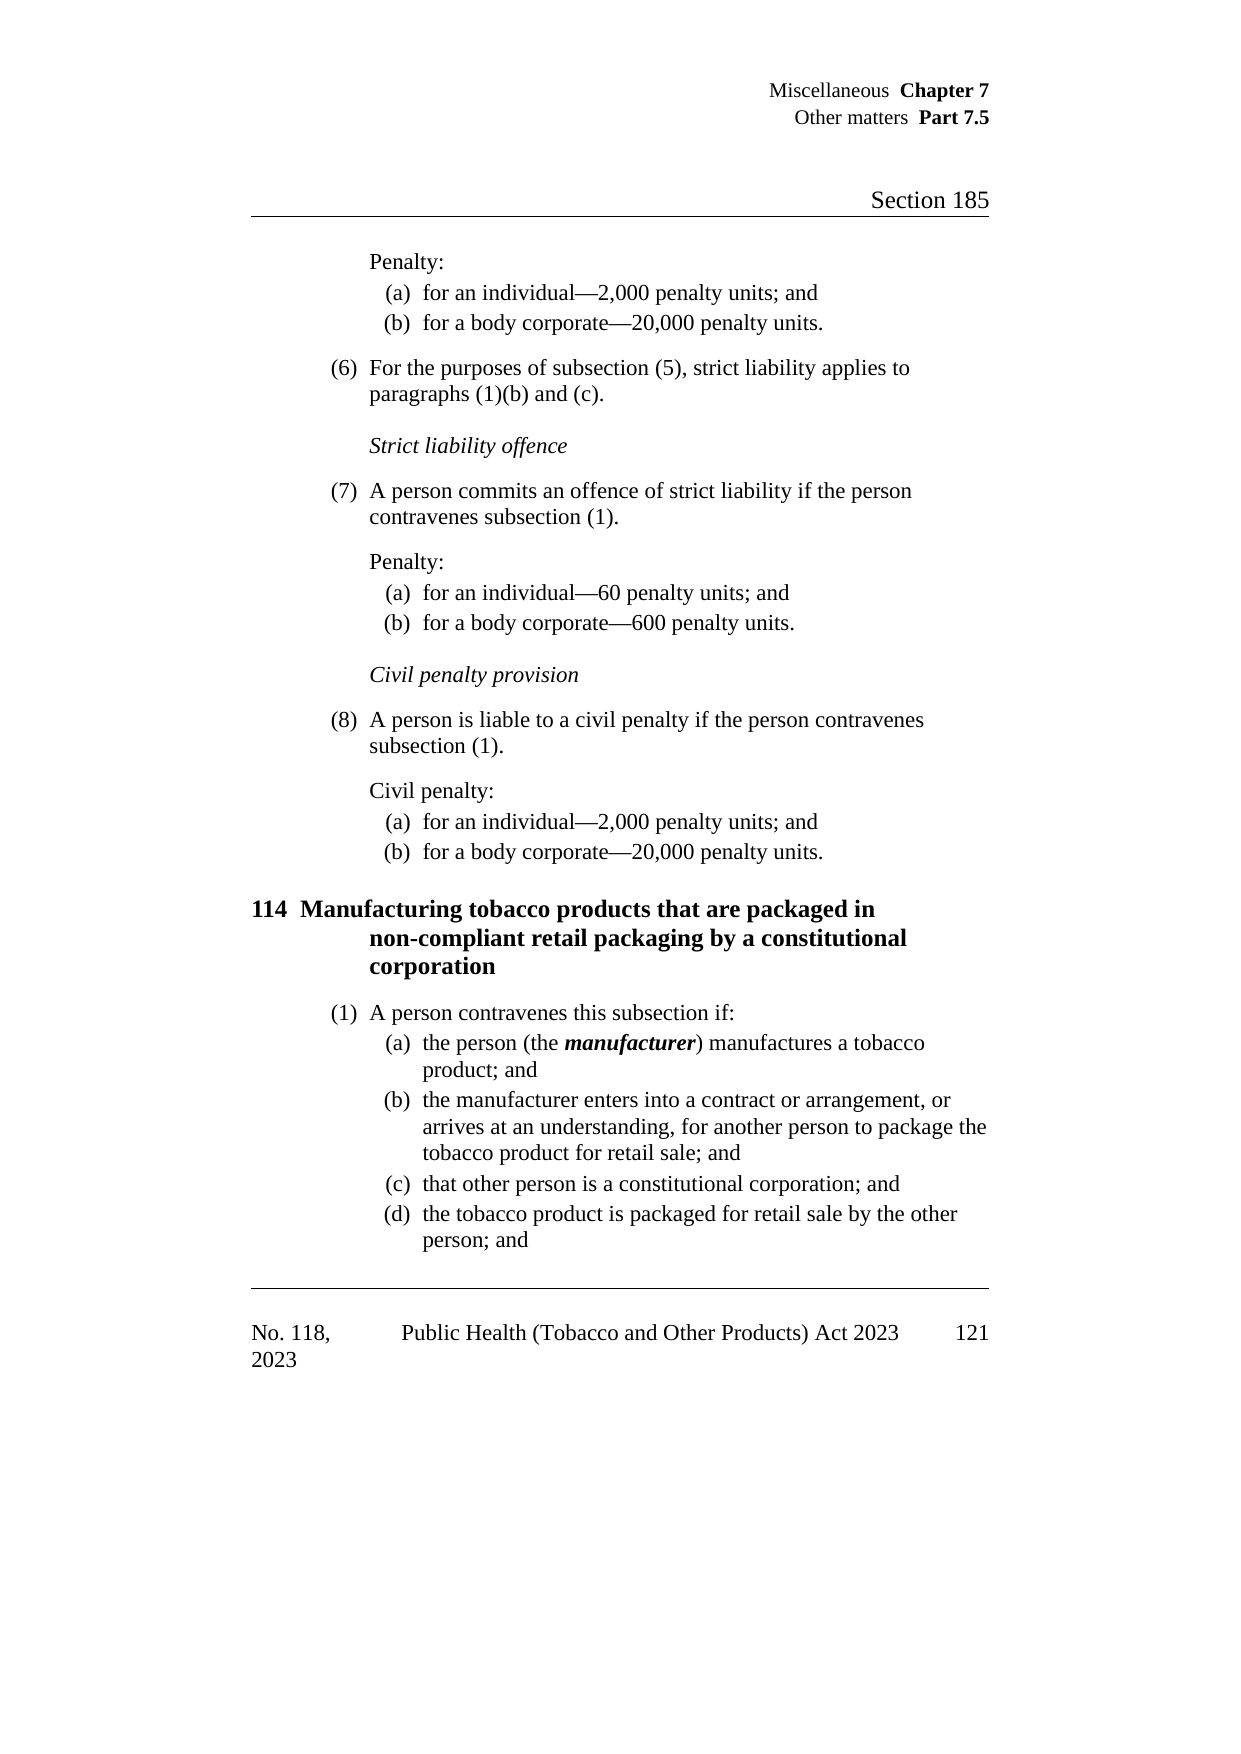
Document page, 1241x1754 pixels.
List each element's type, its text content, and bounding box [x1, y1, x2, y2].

text (b) for a body corporate—600 penalty units. [251, 609, 989, 636]
text Civil penalty provision [369, 661, 989, 687]
text (8) A person is liable to a civil penalty if the person contravenes subsection (1). [251, 706, 989, 759]
text (c) that other person is a constitutional corporation; and [251, 1169, 989, 1196]
text (7) A person commits an offence of strict liability if the person contravenes subsection (1). [251, 477, 989, 530]
text (a) for an individual—60 penalty units; and [251, 579, 989, 605]
text (b) for a body corporate—20,000 penalty units. [251, 309, 989, 335]
text Strict liability offence [369, 432, 989, 458]
text Penalty: [369, 548, 989, 575]
text (b) the manufacturer enters into a contract or arrangement, or arrives at an understanding, for another person to package the tobacco product for retail sale; and [251, 1086, 989, 1165]
text 114 Manufacturing tobacco products that are packaged in non-compliant retail packaging by a constitutional corporation [251, 894, 989, 980]
text Penalty: [369, 248, 989, 274]
text (1) A person contravenes this subsection if: [251, 999, 989, 1025]
text (a) the person (the manufacturer) manufactures a tobacco product; and [251, 1029, 989, 1082]
text (a) for an individual—2,000 penalty units; and [251, 278, 989, 305]
text (d) the tobacco product is packaged for retail sale by the other person; and [251, 1200, 989, 1253]
text (a) for an individual—2,000 penalty units; and [251, 808, 989, 834]
text (6) For the purposes of subsection (5), strict liability applies to paragraphs (1)(b) and (c). [251, 354, 989, 407]
text Civil penalty: [369, 777, 989, 804]
text (b) for a body corporate—20,000 penalty units. [251, 838, 989, 865]
